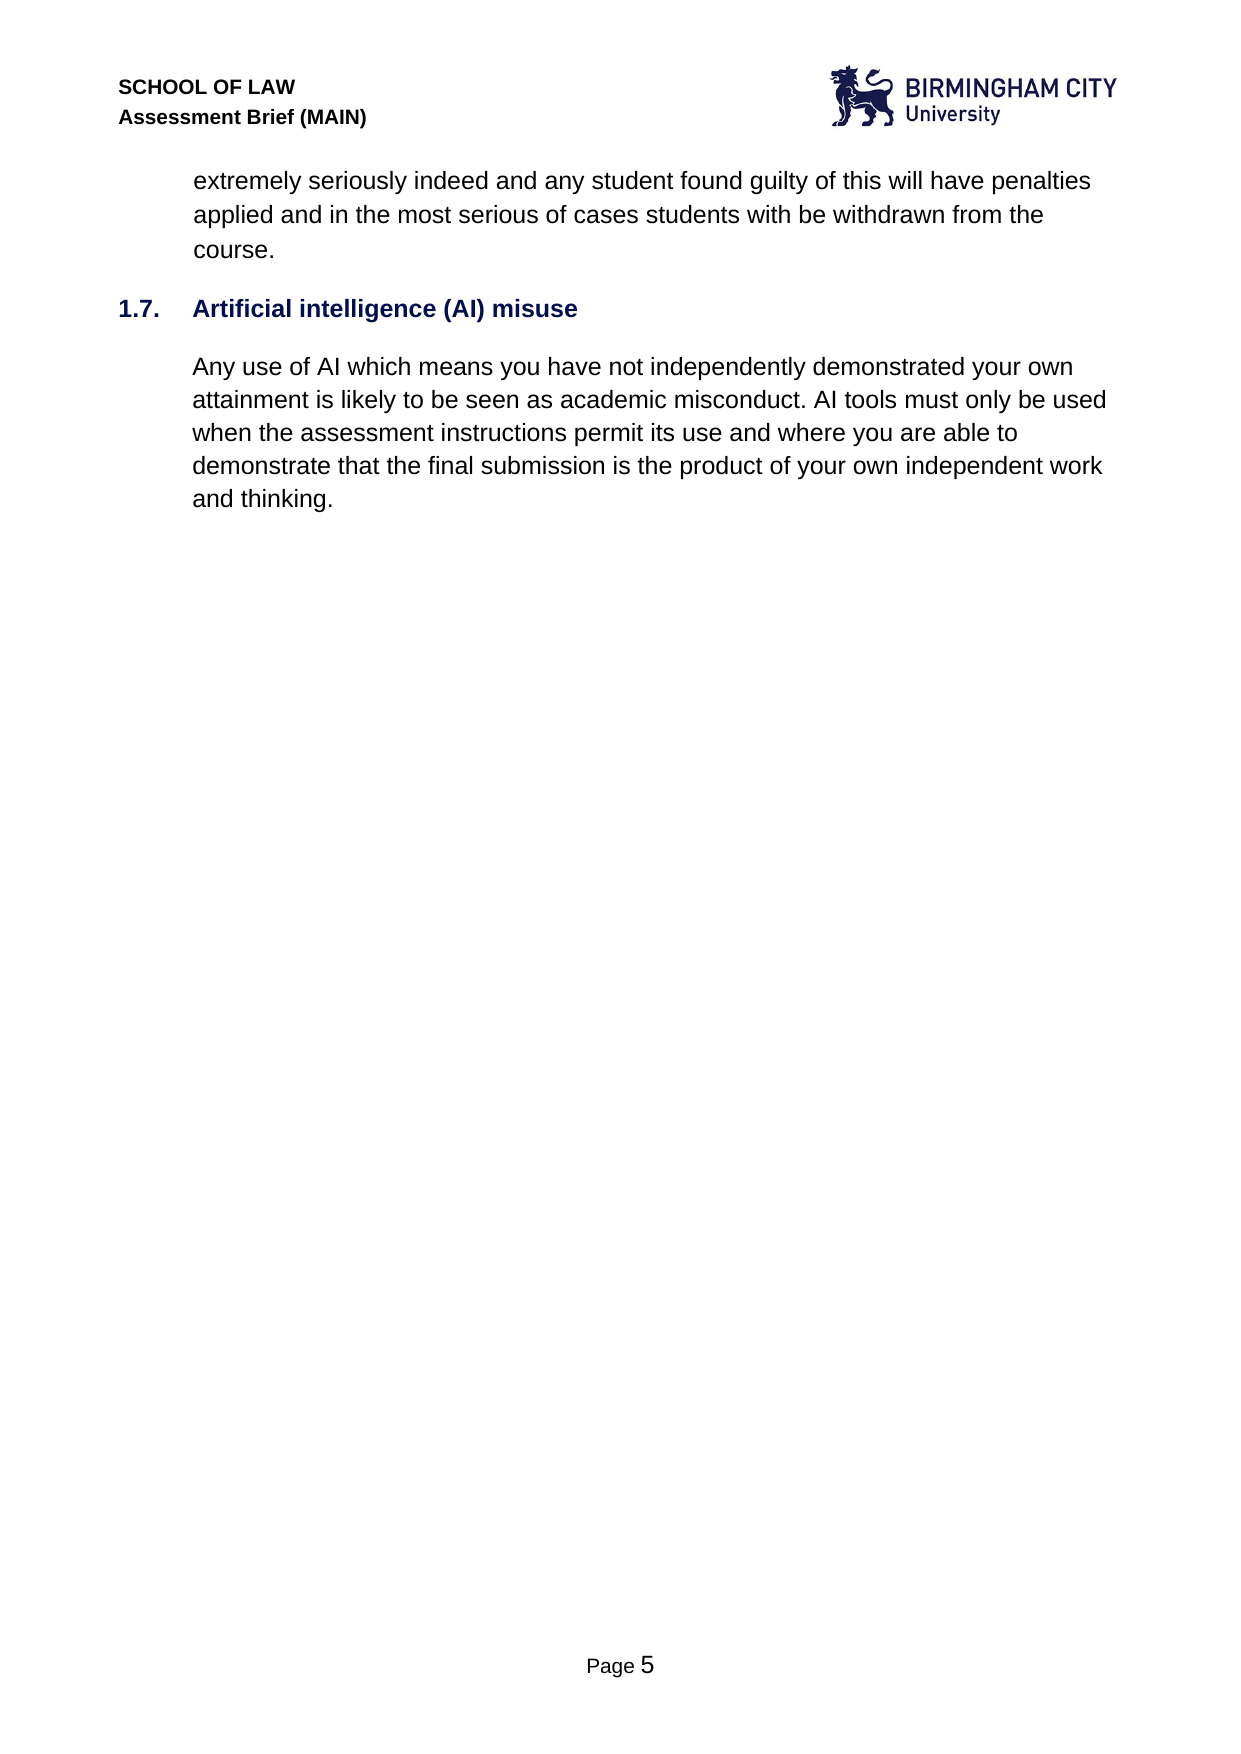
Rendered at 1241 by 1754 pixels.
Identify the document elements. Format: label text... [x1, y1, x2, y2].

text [193, 166, 1122, 263]
picture [821, 56, 1125, 138]
text Artificial intelligence (AI) misuse [118, 294, 1122, 323]
list Any use of AI which means you have not independently demonstrated your own attainment is likely to be seen as academic misconduct. AI tools must only be used when the assessment instructions permit its use and where you are able to demonstrate that the final submission is the product of your own independent work and thinking. [192, 352, 1122, 513]
